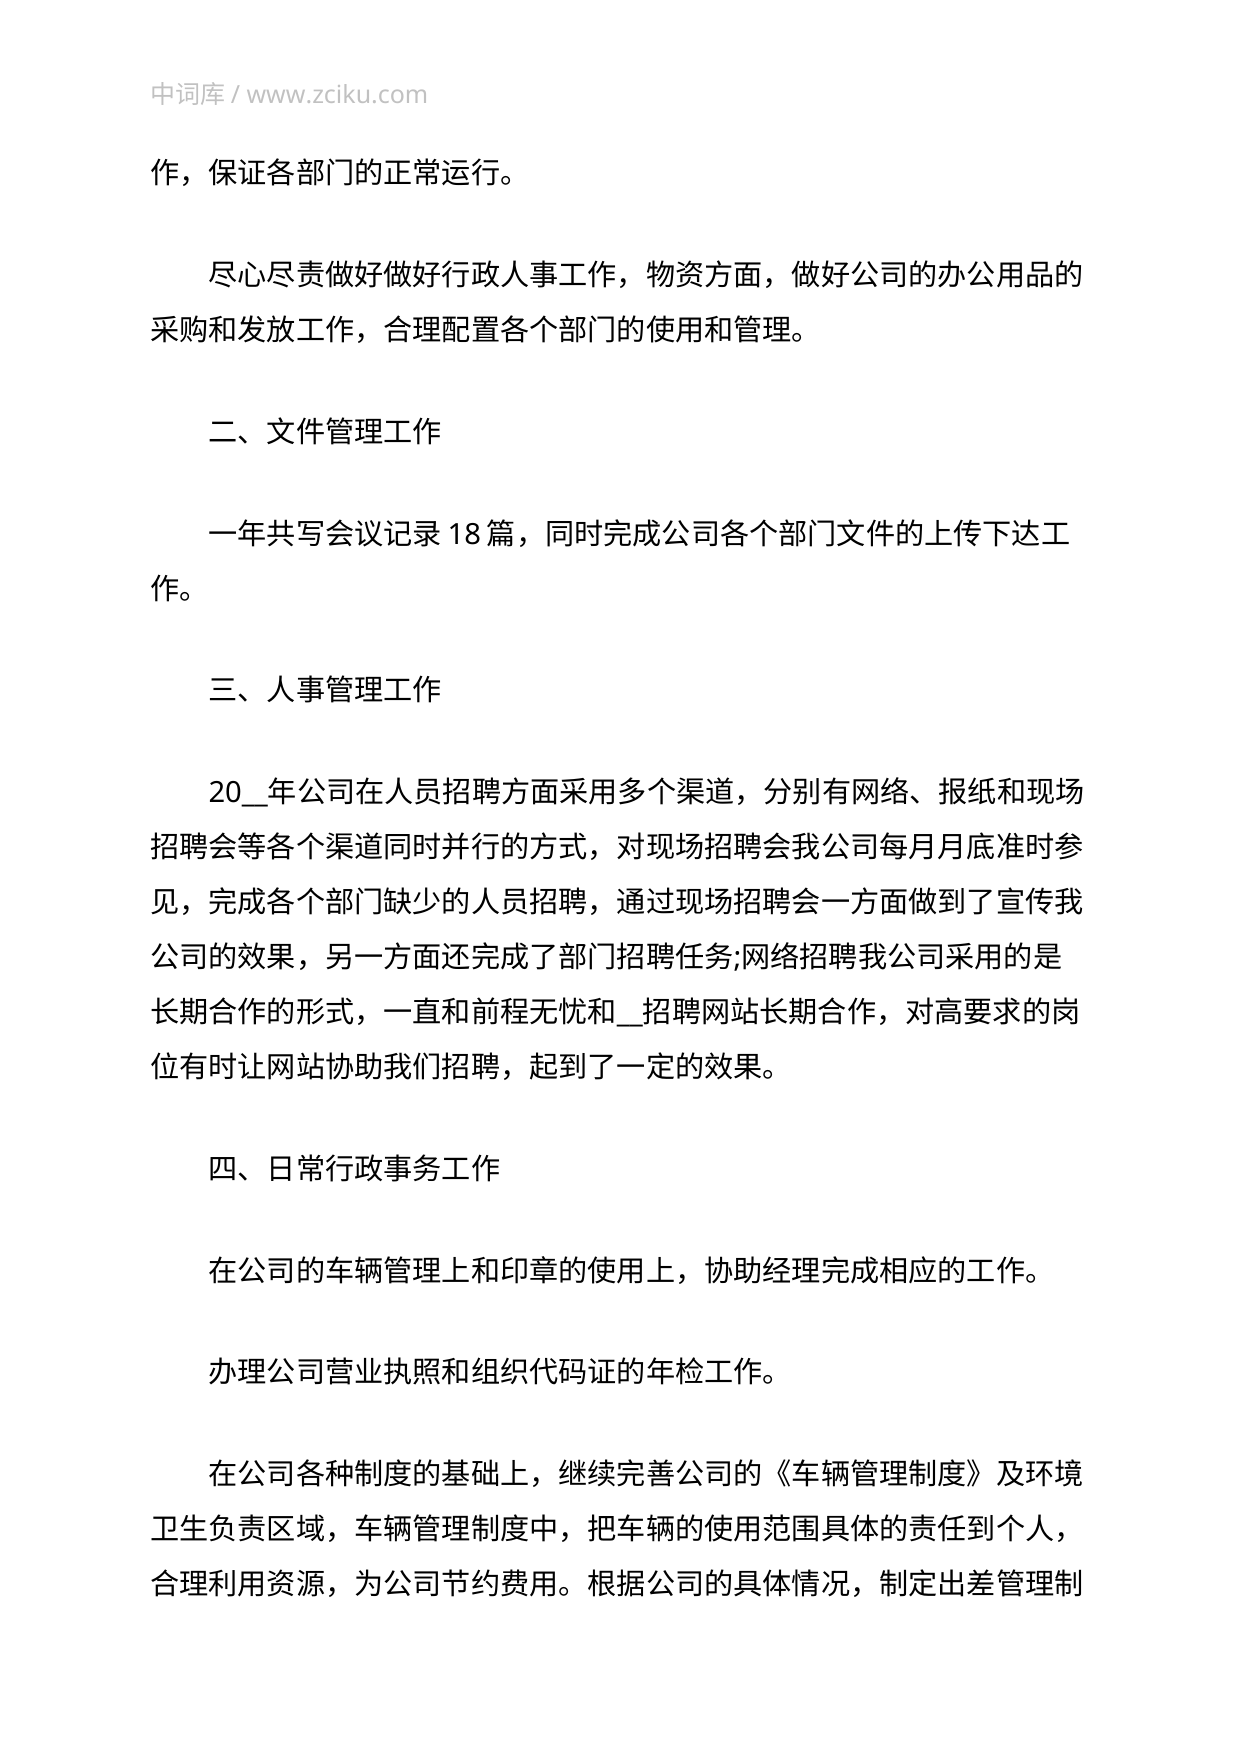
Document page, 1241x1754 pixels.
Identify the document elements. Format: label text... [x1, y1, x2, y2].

text 一年共写会议记录18篇，同时完成公司各个部门文件的上传下达工作。 [150, 510, 1090, 607]
text 二、文件管理工作 [150, 408, 1090, 451]
text 办理公司营业执照和组织代码证的年检工作。 [150, 1349, 1090, 1391]
text 三、人事管理工作 [150, 667, 1090, 709]
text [150, 1451, 1090, 1603]
text 四、日常行政事务工作 [150, 1145, 1090, 1188]
text 20__年公司在人员招聘方面采用多个渠道，分别有网络、报纸和现场招聘会等各个渠道同时并行的方式，对现场招聘会我公司每月月底准时参见，完成各个部门缺少的人员招聘，通过现场招聘会一方面做到了宣传我公司的效果，另一方面还完成了部门招聘任务;网络招聘我公司采用的是长期合作的形式，一直和前程无忧和__招聘网站长期合作，对高要求的岗位有时让网站协助我们招聘，起到了一定的效果。 [150, 769, 1090, 1086]
text 尽心尽责做好做好行政人事工作，物资方面，做好公司的办公用品的采购和发放工作，合理配置各个部门的使用和管理。 [150, 252, 1090, 349]
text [150, 150, 1090, 192]
text 在公司的车辆管理上和印章的使用上，协助经理完成相应的工作。 [150, 1247, 1090, 1289]
